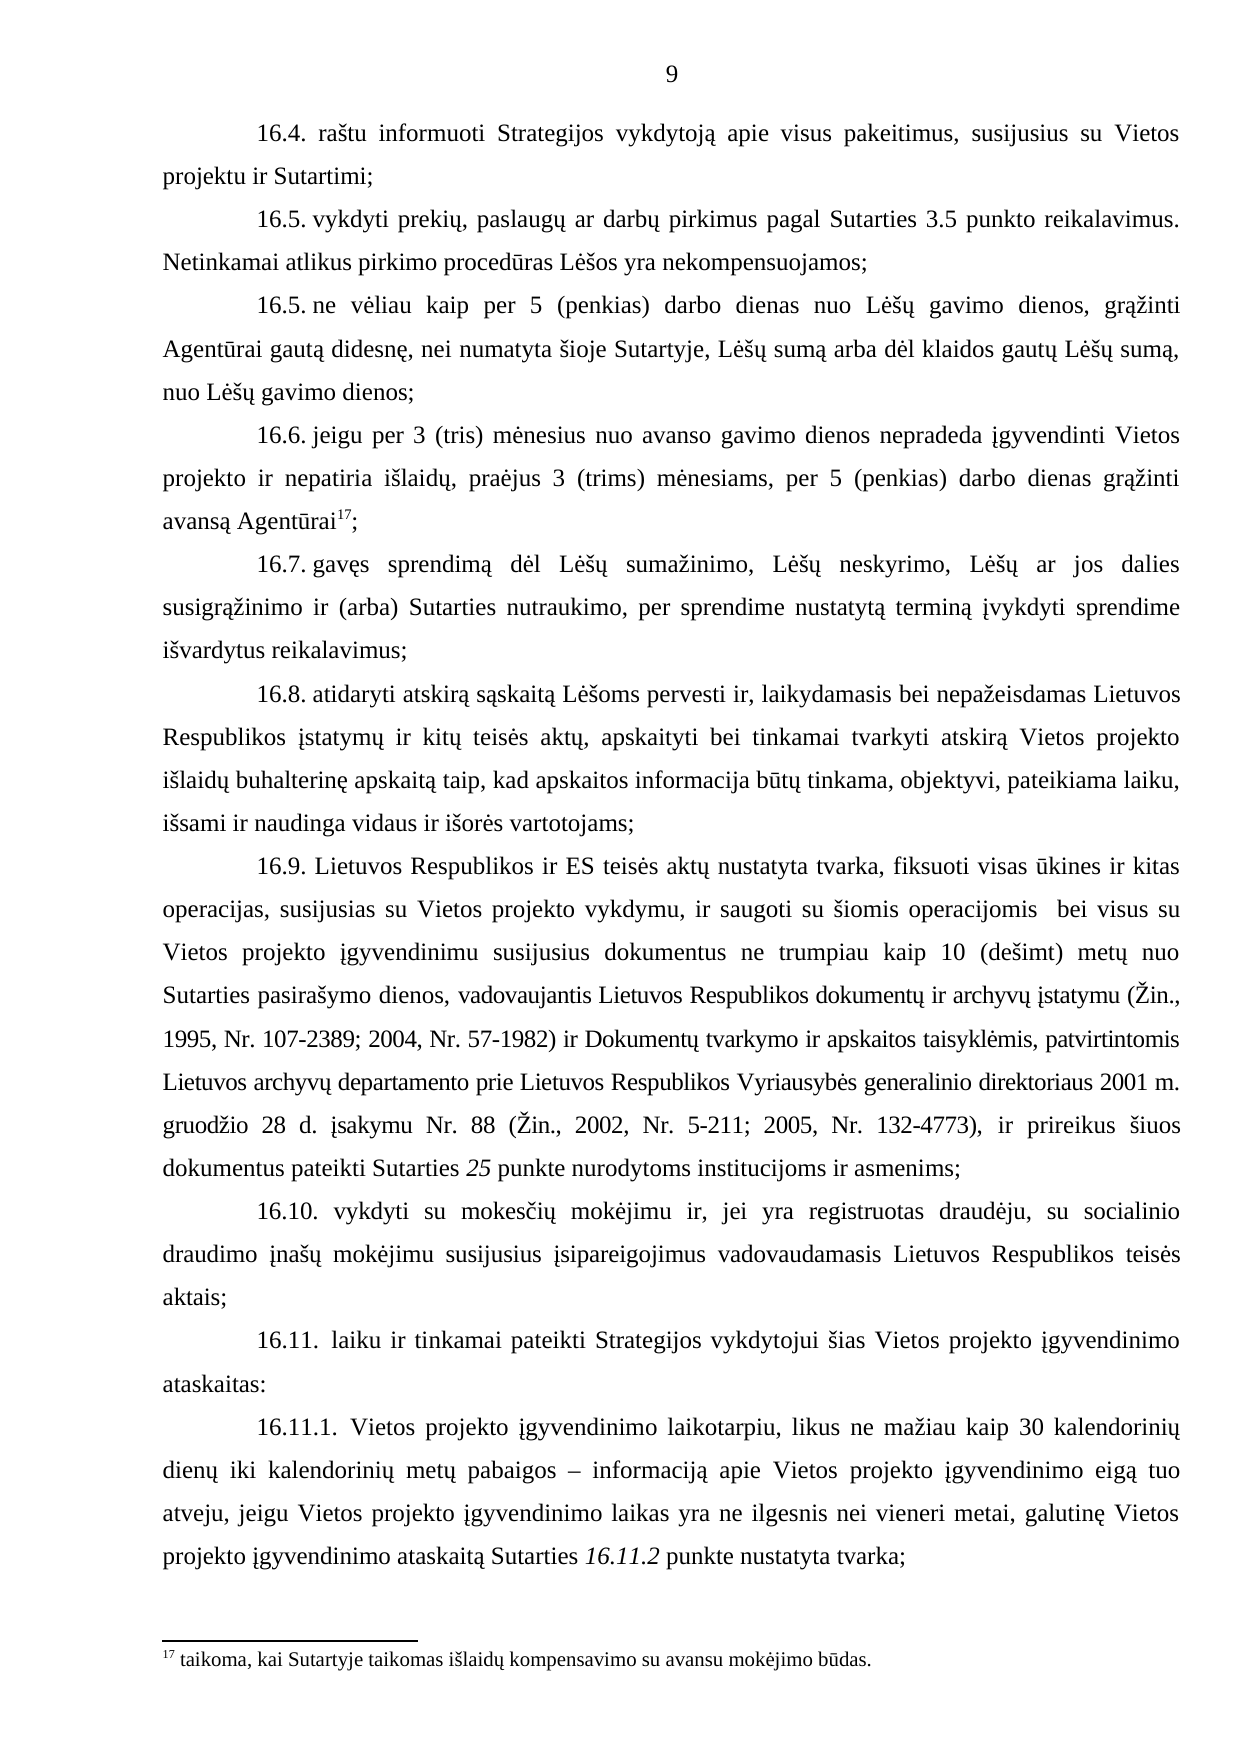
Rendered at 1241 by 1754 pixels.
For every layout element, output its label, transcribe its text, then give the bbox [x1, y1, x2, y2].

text 16.5. ne vėliau kaip per 5 (penkias) darbo dienas nuo Lėšų gavimo dienos, grąžinti Agentūrai gautą didesnę, nei numatyta šioje Sutartyje, Lėšų sumą arba dėl klaidos gautų Lėšų sumą, nuo Lėšų gavimo dienos; [162, 291, 1181, 406]
text 16.11. laiku ir tinkamai pateikti Strategijos vykdytojui šias Vietos projekto įgyvendinimo ataskaitas: [162, 1326, 1181, 1397]
text 16.6. jeigu per 3 (tris) mėnesius nuo avanso gavimo dienos nepradeda įgyvendinti Vietos projekto ir nepatiria išlaidų, praėjus 3 (trims) mėnesiams, per 5 (penkias) darbo dienas grąžinti avansą Agentūrai; [162, 420, 1181, 535]
text 16.5. vykdyti prekių, paslaugų ar darbų pirkimus pagal Sutarties 3.5 punkto reikalavimus. Netinkamai atlikus pirkimo procedūras Lėšos yra nekompensuojamos; [162, 204, 1181, 276]
text 16.9. Lietuvos Respublikos ir ES teisės aktų nustatyta tvarka, fiksuoti visas ūkines ir kitas operacijas, susijusias su Vietos projekto vykdymu, ir saugoti su šiomis operacijomis bei visus su Vietos projekto įgyvendinimu susijusius dokumentus ne trumpiau kaip 10 (dešimt) metų nuo Sutarties pasirašymo dienos, vadovaujantis Lietuvos Respublikos dokumentų ir archyvų įstatymu (Žin., 1995, Nr. 107-2389; 2004, Nr. 57-1982) ir Dokumentų tvarkymo ir apskaitos taisyklėmis, patvirtintomis Lietuvos archyvų departamento prie Lietuvos Respublikos Vyriausybės generalinio direktoriaus . gruodžio 28 d. įsakymu Nr. 88 (Žin., 2002, Nr. 5-211; 2005, Nr. 132-4773), ir prireikus šiuos dokumentus pateikti Sutarties 25 punkte nurodytoms institucijoms ir asmenims; [162, 851, 1181, 1182]
text 16.4. raštu informuoti Strategijos vykdytoją apie visus pakeitimus, susijusius su Vietos projektu ir Sutartimi; [162, 118, 1181, 190]
text 16.11.1. Vietos projekto įgyvendinimo laikotarpiu, likus ne mažiau kaip 30 kalendorinių dienų iki kalendorinių metų pabaigos – informaciją apie Vietos projekto įgyvendinimo eigą tuo atveju, jeigu Vietos projekto įgyvendinimo laikas yra ne ilgesnis nei vieneri metai, galutinę Vietos projekto įgyvendinimo ataskaitą Sutarties 16.11.2 punkte nustatyta tvarka; [162, 1412, 1181, 1570]
text 16.10. vykdyti su mokesčių mokėjimu ir, jei yra registruotas draudėju, su socialinio draudimo įnašų mokėjimu susijusius įsipareigojimus vadovaudamasis Lietuvos Respublikos teisės aktais; [162, 1196, 1181, 1311]
text 16.7. gavęs sprendimą dėl Lėšų sumažinimo, Lėšų neskyrimo, Lėšų ar jos dalies susigrąžinimo ir (arba) Sutarties nutraukimo, per sprendime nustatytą terminą įvykdyti sprendime išvardytus reikalavimus; [162, 549, 1181, 664]
text 16.8. atidaryti atskirą sąskaitą Lėšoms pervesti ir, laikydamasis bei nepažeisdamas Lietuvos Respublikos įstatymų ir kitų teisės aktų, apskaityti bei tinkamai tvarkyti atskirą Vietos projekto išlaidų buhalterinę apskaitą taip, kad apskaitos informacija būtų tinkama, objektyvi, pateikiama laiku, išsami ir naudinga vidaus ir išorės vartotojams; [162, 679, 1181, 837]
